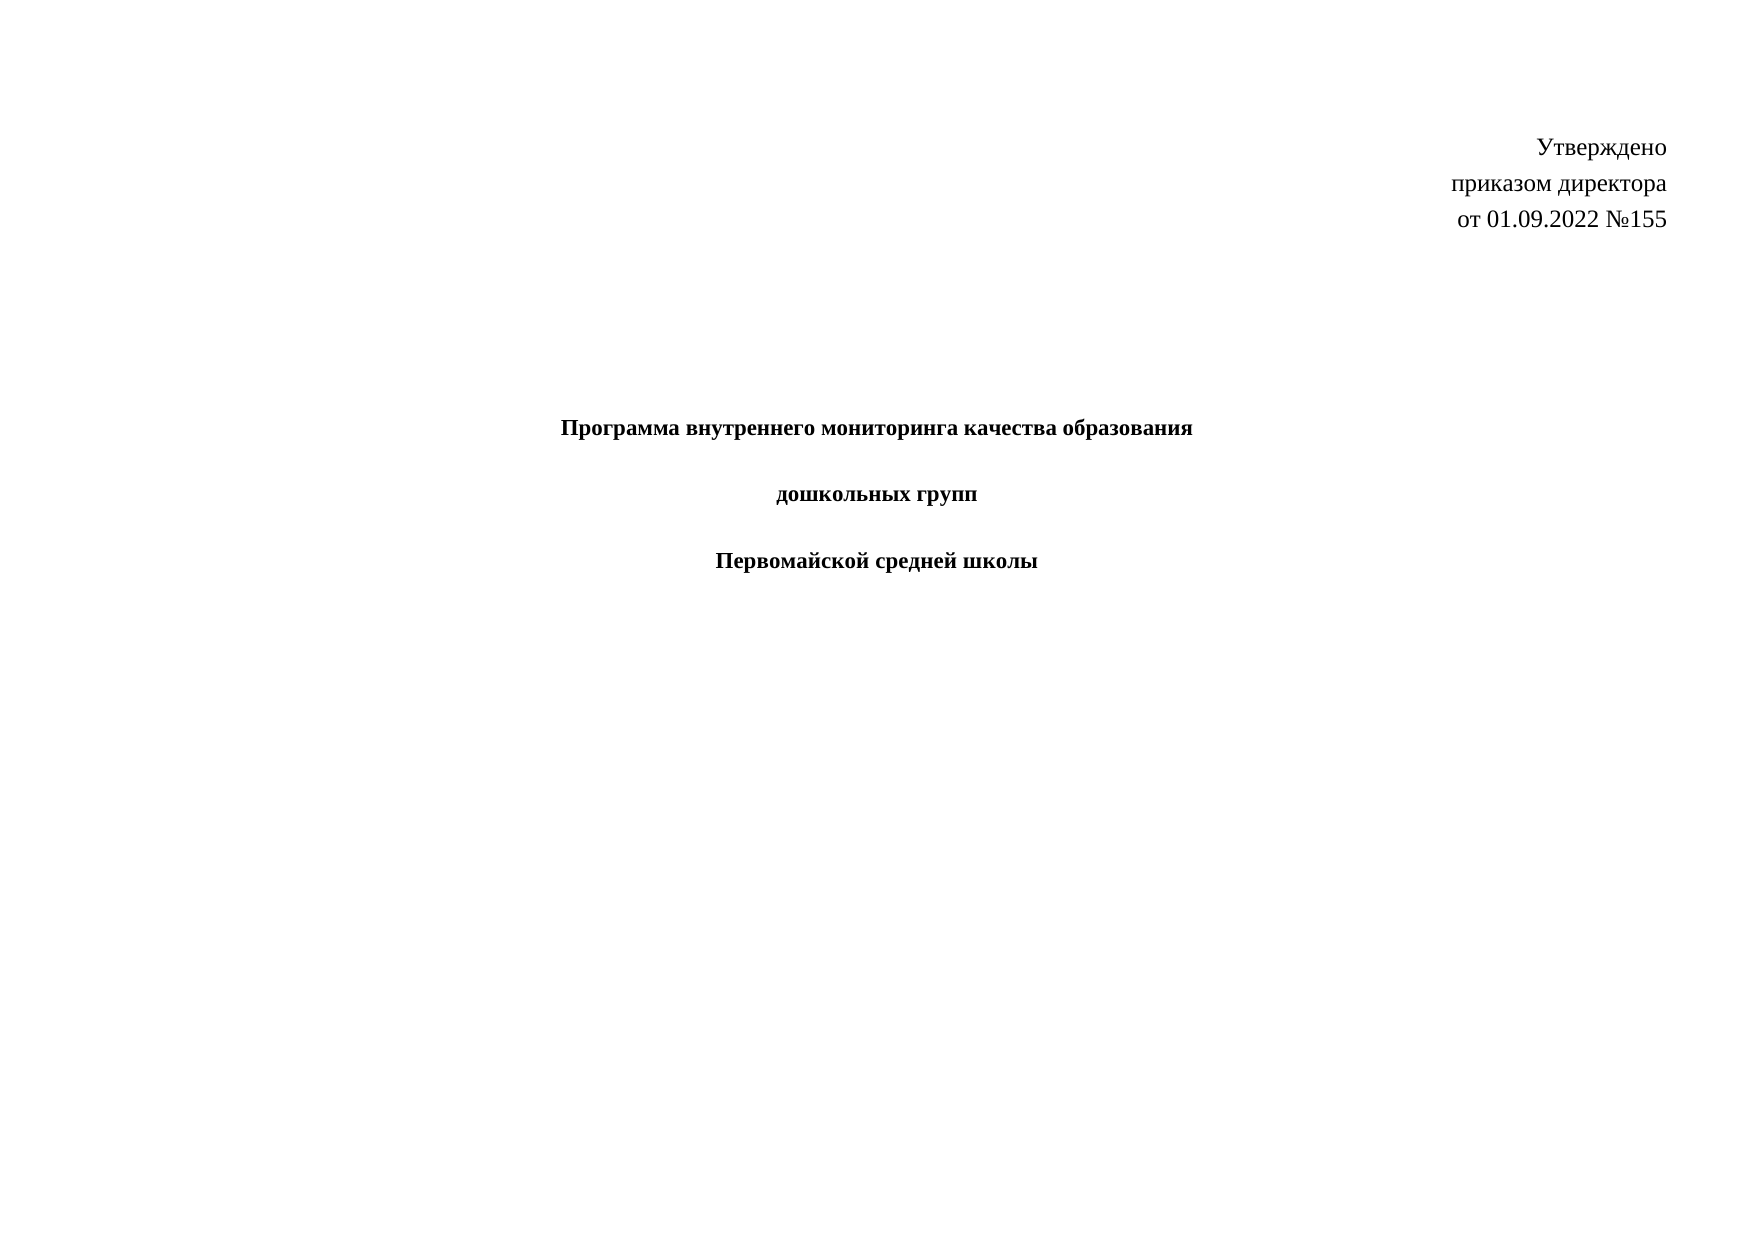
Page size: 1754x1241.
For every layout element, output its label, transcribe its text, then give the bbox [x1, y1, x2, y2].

subtitle приказом директора [96, 168, 1667, 196]
text дошкольных групп [352, 481, 1401, 507]
text Первомайской средней школы [352, 547, 1401, 573]
text Программа внутреннего мониторинга качества образования [352, 414, 1401, 440]
subtitle Утверждено [96, 132, 1667, 160]
subtitle от 01.09.2022 №155 [96, 204, 1667, 232]
